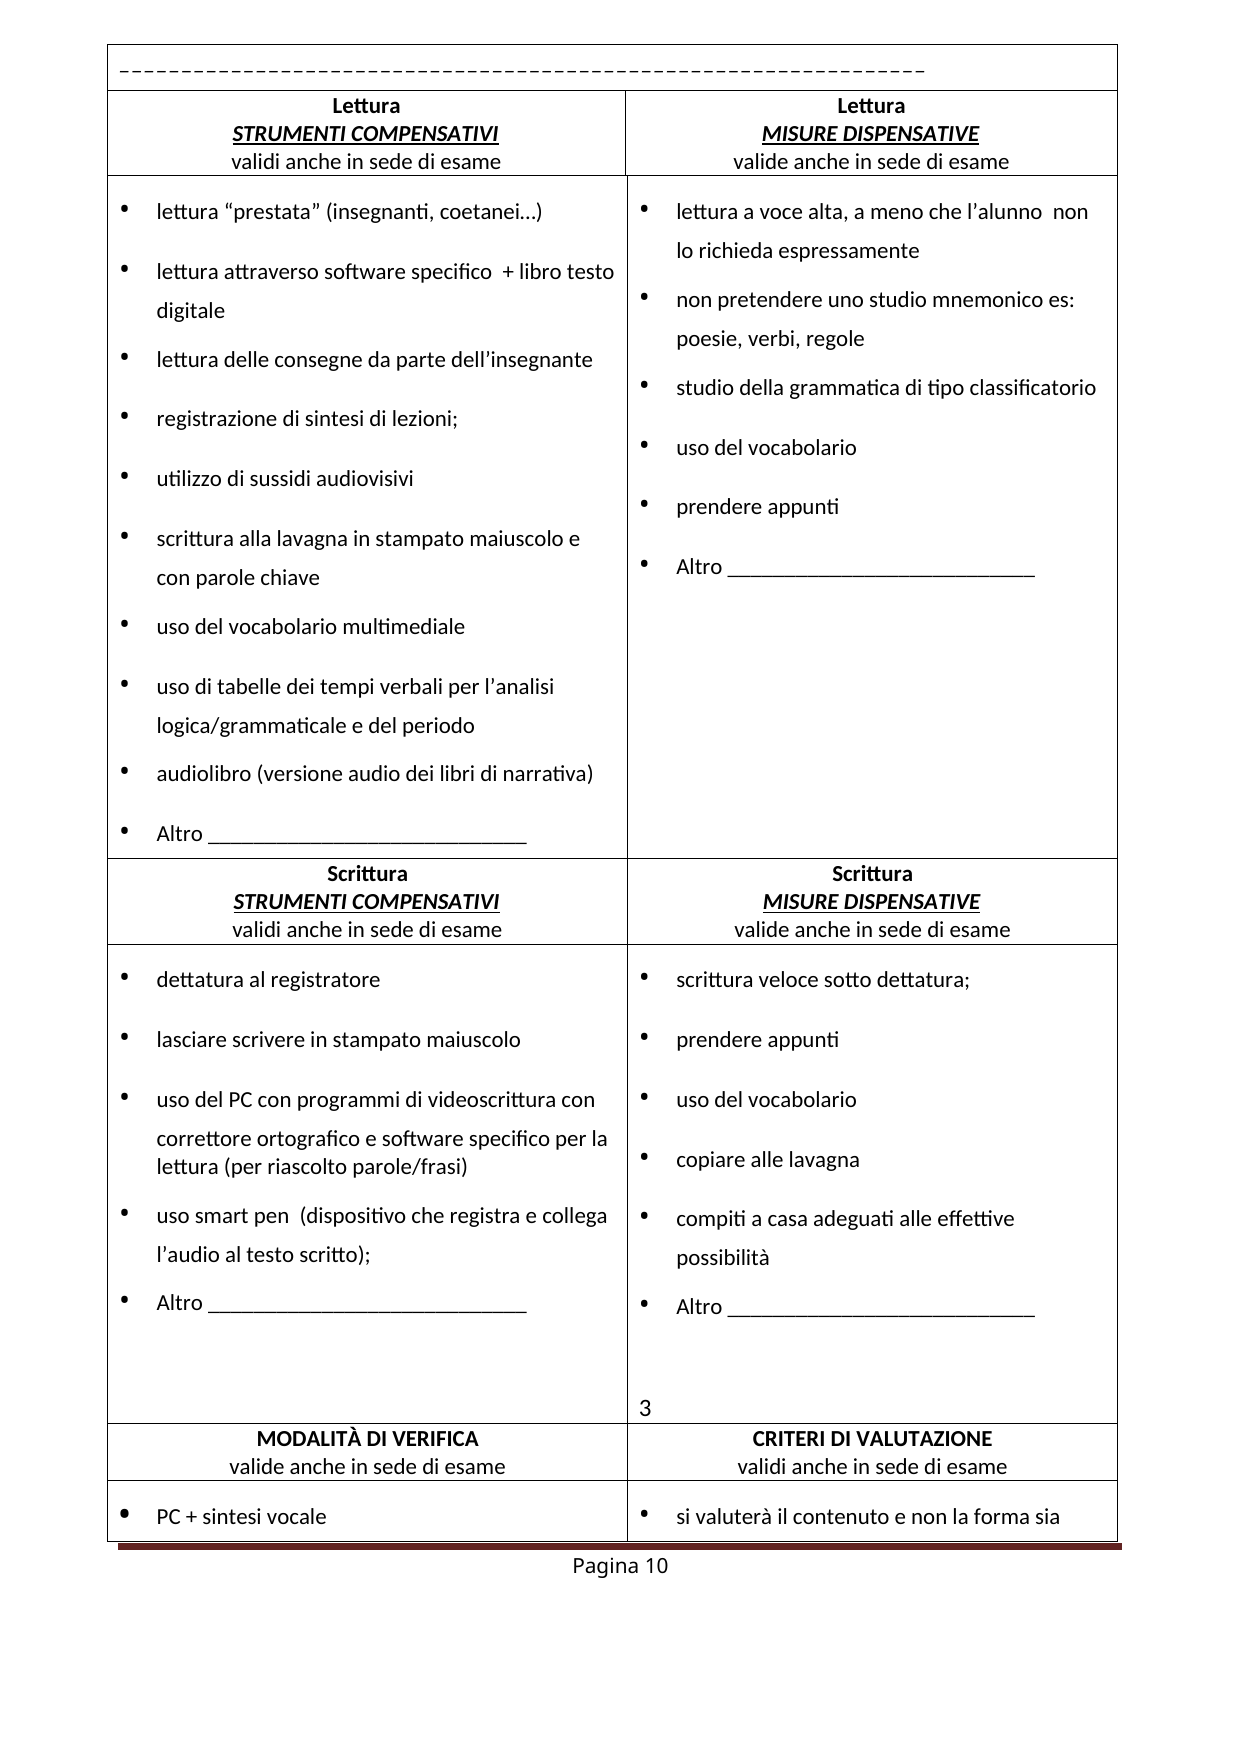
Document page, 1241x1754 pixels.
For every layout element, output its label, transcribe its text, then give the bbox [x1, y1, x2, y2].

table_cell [108, 1481, 627, 1541]
table_cell Scrittura STRUMENTI COMPENSATIVI validi anche in sede di esame [108, 859, 627, 943]
table_cell lettura “prestata” (insegnanti, coetanei…) lettura attraverso software specifico + libro testo digitale lettura delle consegne da parte dell’insegnante registrazione di sintesi di lezioni; utilizzo di sussidi audiovisivi scrittura alla lavagna in stampato maiuscolo e con parole chiave uso del vocabolario multimediale uso di tabelle dei tempi verbali per l’analisi logica/grammaticale e del periodo audiolibro (versione audio dei libri di narrativa) Altro ____________________________ [108, 176, 627, 858]
table_cell CRITERI DI VALUTAZIONE validi anche in sede di esame [628, 1424, 1117, 1480]
table_cell Lettura MISURE DISPENSATIVE valide anche in sede di esame [626, 91, 1117, 175]
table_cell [628, 1481, 1117, 1541]
table_cell MODALITÀ DI VERIFICA valide anche in sede di esame [108, 1424, 627, 1480]
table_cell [108, 45, 1117, 90]
table_cell lettura a voce alta, a meno che l’alunno non lo richieda espressamente non pretendere uno studio mnemonico es: poesie, verbi, regole studio della grammatica di tipo classificatorio uso del vocabolario prendere appunti Altro ___________________________ [628, 176, 1117, 858]
table_cell dettatura al registratore lasciare scrivere in stampato maiuscolo uso del PC con programmi di videoscrittura con correttore ortografico e software specifico per la lettura (per riascolto parole/frasi) uso smart pen (dispositivo che registra e collega l’audio al testo scritto); Altro ____________________________ [108, 945, 627, 1423]
table_cell Lettura STRUMENTI COMPENSATIVI validi anche in sede di esame [108, 91, 625, 175]
table_cell scrittura veloce sotto dettatura; prendere appunti uso del vocabolario copiare alle lavagna compiti a casa adeguati alle effettive possibilità Altro ___________________________ 3 [628, 945, 1117, 1423]
table_cell Scrittura MISURE DISPENSATIVE valide anche in sede di esame [628, 859, 1117, 943]
